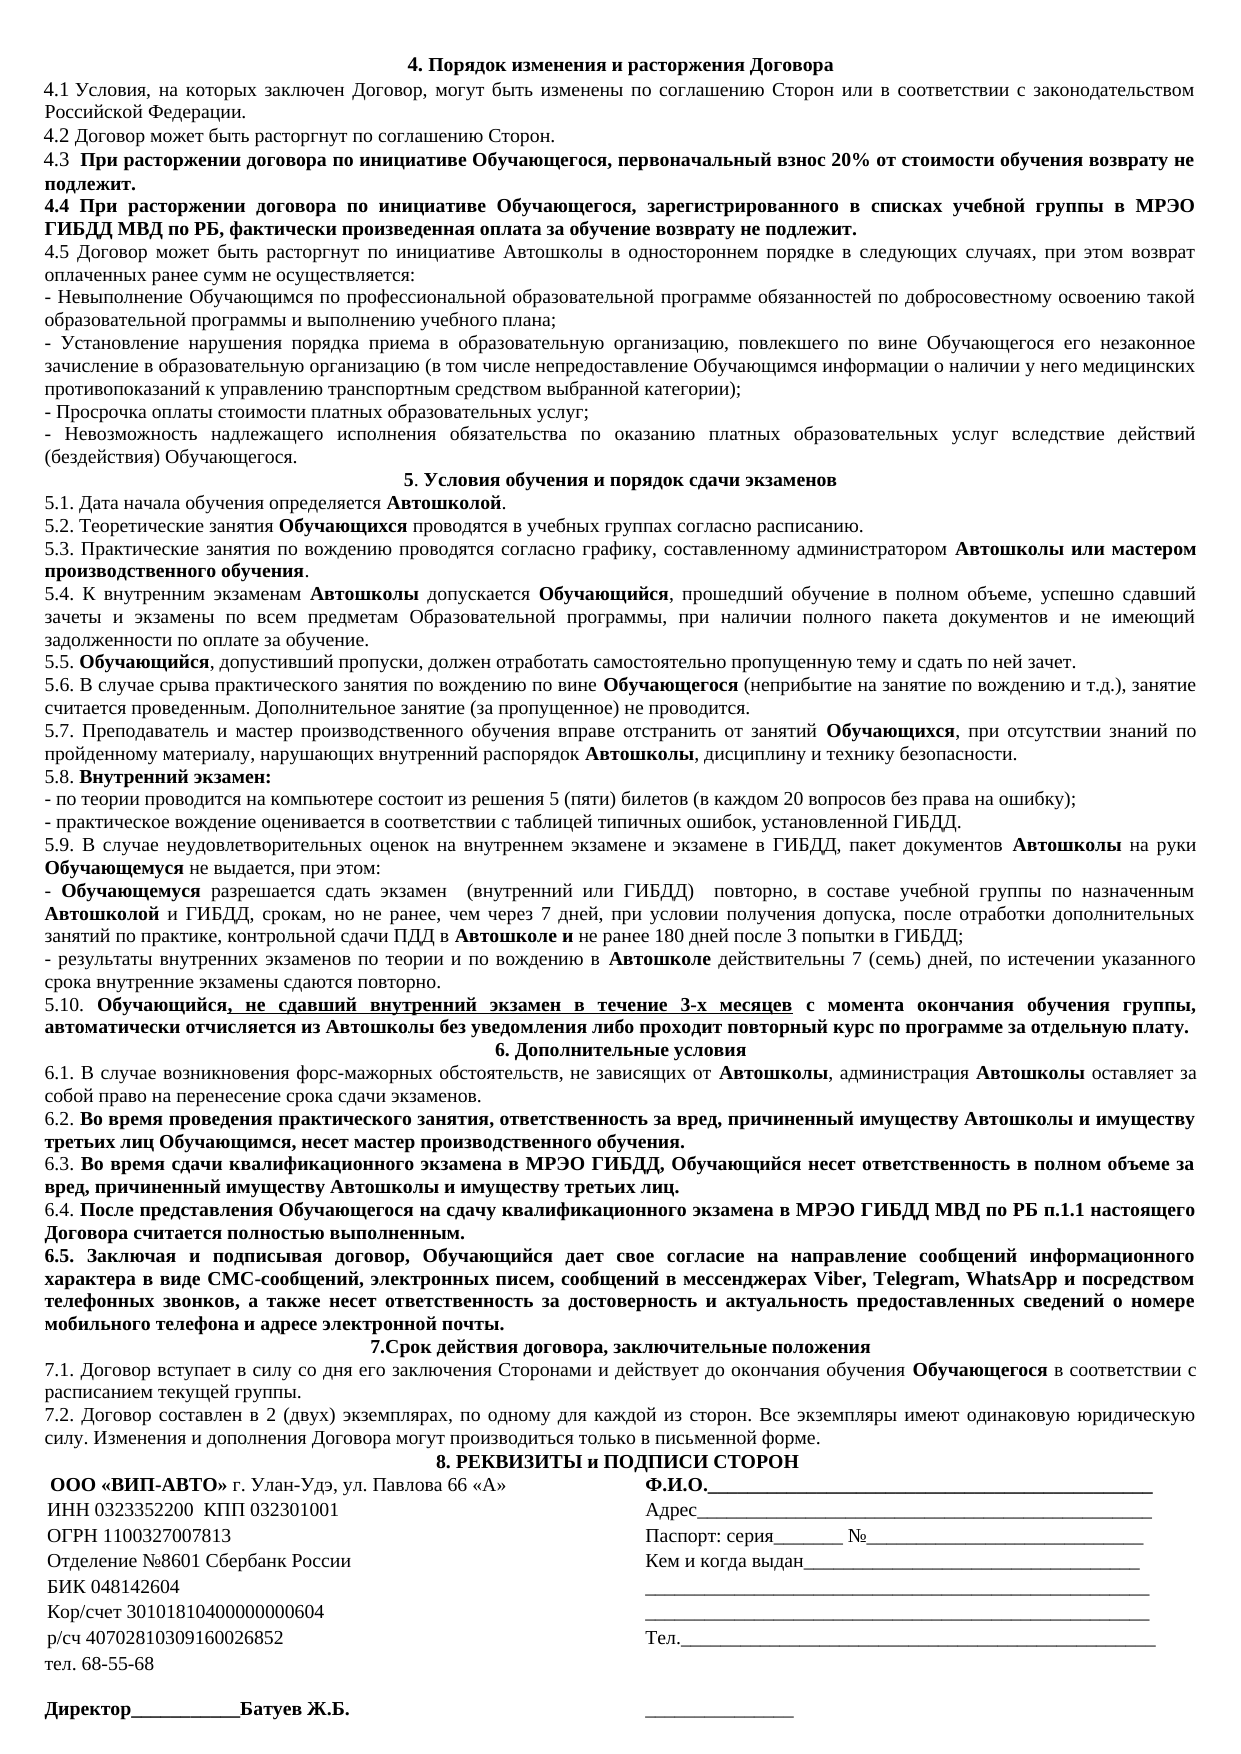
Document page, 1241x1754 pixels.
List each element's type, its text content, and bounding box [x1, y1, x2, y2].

list При расторжении договора по инициативе Обучающегося, первоначальный взнос 20% от стоимости обучения возврату не подлежит. [43, 147, 1197, 194]
text - Установление нарушения порядка приема в образовательную организацию, повлекшего по вине Обучающегося его незаконное зачисление в образовательную организацию (в том числе непредоставление Обучающимся информации о наличии у него медицинских противопоказаний к управлению транспортным средством выбранной категории); [44, 331, 1197, 399]
text 6.3. Во время сдачи квалификационного экзамена в МРЭО ГИБДД, Обучающийся несет ответственность в полном объеме за вред, причиненный имуществу Автошколы и имуществу третьих лиц. [44, 1152, 1197, 1198]
list 5.9. В случае неудовлетворительных оценок на внутреннем экзамене и экзамене в ГИБДД, пакет документов Автошколы на руки Обучающемуся не выдается, при этом: [44, 833, 1197, 879]
text - Невыполнение Обучающимся по профессиональной образовательной программе обязанностей по добросовестному освоению такой образовательной программы и выполнению учебного плана; [44, 286, 1197, 331]
text 6.2. Во время проведения практического занятия, ответственность за вред, причиненный имуществу Автошколы и имуществу третьих лиц Обучающимся, несет мастер производственного обучения. [44, 1107, 1197, 1152]
text 6.5. Заключая и подписывая договор, Обучающийся дает свое согласие на направление сообщений информационного характера в виде СМС-сообщений, электронных писем, сообщений в мессенджерах Viber, Telegram, WhatsApp и посредством телефонных звонков, а также несет ответственность за достоверность и актуальность предоставленных сведений о номере мобильного телефона и адресе электронной почты. [44, 1244, 1197, 1335]
list 5.10. Обучающийся, не сдавший внутренний экзамен в течение 3-х месяцев с момента окончания обучения группы, автоматически отчисляется из Автошколы без уведомления либо проходит повторный курс по программе за отдельную плату. [44, 993, 1197, 1038]
text 8. РЕКВИЗИТЫ и ПОДПИСИ СТОРОН [44, 1449, 1190, 1472]
text 7.Срок действия договора, заключительные положения [44, 1335, 1197, 1358]
list 5.1. Дата начала обучения определяется Автошколой. [44, 491, 1197, 514]
list 5.2. Теоретические занятия Обучающихся проводятся в учебных группах согласно расписанию. [44, 514, 1197, 536]
text 7.2. Договор составлен в 2 (двух) экземплярах, по одному для каждой из сторон. Все экземпляры имеют одинаковую юридическую силу. Изменения и дополнения Договора могут производиться только в письменной форме. [44, 1403, 1197, 1449]
list 7.1. Договор вступает в силу со дня его заключения Сторонами и действует до окончания обучения Обучающегося в соответствии с расписанием текущей группы. [44, 1358, 1197, 1403]
list Условия, на которых заключен Договор, могут быть изменены по соглашению Сторон или в соответствии с законодательством Российской Федерации. [43, 76, 1197, 123]
text 5. Условия обучения и порядок сдачи экзаменов [44, 468, 1197, 491]
text 6.4. После представления Обучающегося на сдачу квалификационного экзамена в МРЭО ГИБДД МВД по РБ п.1.1 настоящего Договора считается полностью выполненным. [44, 1198, 1197, 1244]
table_header ООО «ВИП-АВТО» г. Улан-Удэ, ул. Павлова 66 «А» ИНН 0323352200 КПП 032301001 ОГРН 1100327007813 Отделение №8601 Сбербанк России БИК 048142604 Кор/счет 30101810400000000604 р/сч 40702810309160026852 тел. 68-55-68 [33, 1473, 634, 1697]
text 4.4 При расторжении договора по инициативе Обучающегося, зарегистрированного в списках учебной группы в МРЭО ГИБДД МВД по РБ, фактически произведенная оплата за обучение возврату не подлежит. [44, 194, 1197, 240]
table_cell Директор___________Батуев Ж.Б. [33, 1697, 634, 1724]
list - практическое вождение оценивается в соответствии с таблицей типичных ошибок, установленной ГИБДД. [44, 810, 1197, 833]
text 6.1. В случае возникновения форс-мажорных обстоятельств, не зависящих от Автошколы, администрация Автошколы оставляет за собой право на перенесение срока сдачи экзаменов. [44, 1061, 1197, 1107]
list - Обучающемуся разрешается сдать экзамен (внутренний или ГИБДД) повторно, в составе учебной группы по назначенным Автошколой и ГИБДД, срокам, но не ранее, чем через 7 дней, при условии получения допуска, после отработки дополнительных занятий по практике, контрольной сдачи ПДД в Автошколе и не ранее 180 дней после 3 попытки в ГИБДД; [44, 879, 1197, 947]
list 5.3. Практические занятия по вождению проводятся согласно графику, составленному администратором Автошколы или мастером производственного обучения. [44, 536, 1197, 582]
text - Просрочка оплаты стоимости платных образовательных услуг; [44, 399, 1197, 422]
list - результаты внутренних экзаменов по теории и по вождению в Автошколе действительны 7 (семь) дней, по истечении указанного срока внутренние экзамены сдаются повторно. [44, 947, 1197, 993]
text 6. Дополнительные условия [44, 1038, 1197, 1061]
list 5.6. В случае срыва практического занятия по вождению по вине Обучающегося (неприбытие на занятие по вождению и т.д.), занятие считается проведенным. Дополнительное занятие (за пропущенное) не проводится. [44, 673, 1197, 719]
table_header Ф.И.О._____________________________________________ Адрес______________________________________________ Паспорт: серия_______ №____________________________ Кем и когда выдан__________________________________ ___________________________________________________ ___________________________________________________ Тел.________________________________________________ [634, 1473, 1216, 1697]
table_cell _______________ [634, 1697, 1216, 1724]
list Договор может быть расторгнут по соглашению Сторон. [43, 123, 1197, 147]
list 5.7. Преподаватель и мастер производственного обучения вправе отстранить от занятий Обучающихся, при отсутствии знаний по пройденному материалу, нарушающих внутренний распорядок Автошколы, дисциплину и технику безопасности. [44, 719, 1197, 764]
list 5.8. Внутренний экзамен: [44, 764, 1197, 787]
list 4.5 Договор может быть расторгнут по инициативе Автошколы в одностороннем порядке в следующих случаях, при этом возврат оплаченных ранее сумм не осуществляется: [44, 240, 1197, 286]
list 5.5. Обучающийся, допустивший пропуски, должен отработать самостоятельно пропущенную тему и сдать по ней зачет. [44, 651, 1197, 673]
list - по теории проводится на компьютере состоит из решения 5 (пяти) билетов (в каждом 20 вопросов без права на ошибку); [44, 787, 1197, 810]
list 5.4. К внутренним экзаменам Автошколы допускается Обучающийся, прошедший обучение в полном объеме, успешно сдавший зачеты и экзамены по всем предметам Образовательной программы, при наличии полного пакета документов и не имеющий задолженности по оплате за обучение. [44, 582, 1197, 651]
text - Невозможность надлежащего исполнения обязательства по оказанию платных образовательных услуг вследствие действий (бездействия) Обучающегося. [44, 422, 1197, 468]
list Порядок изменения и расторжения Договора [44, 52, 1197, 76]
